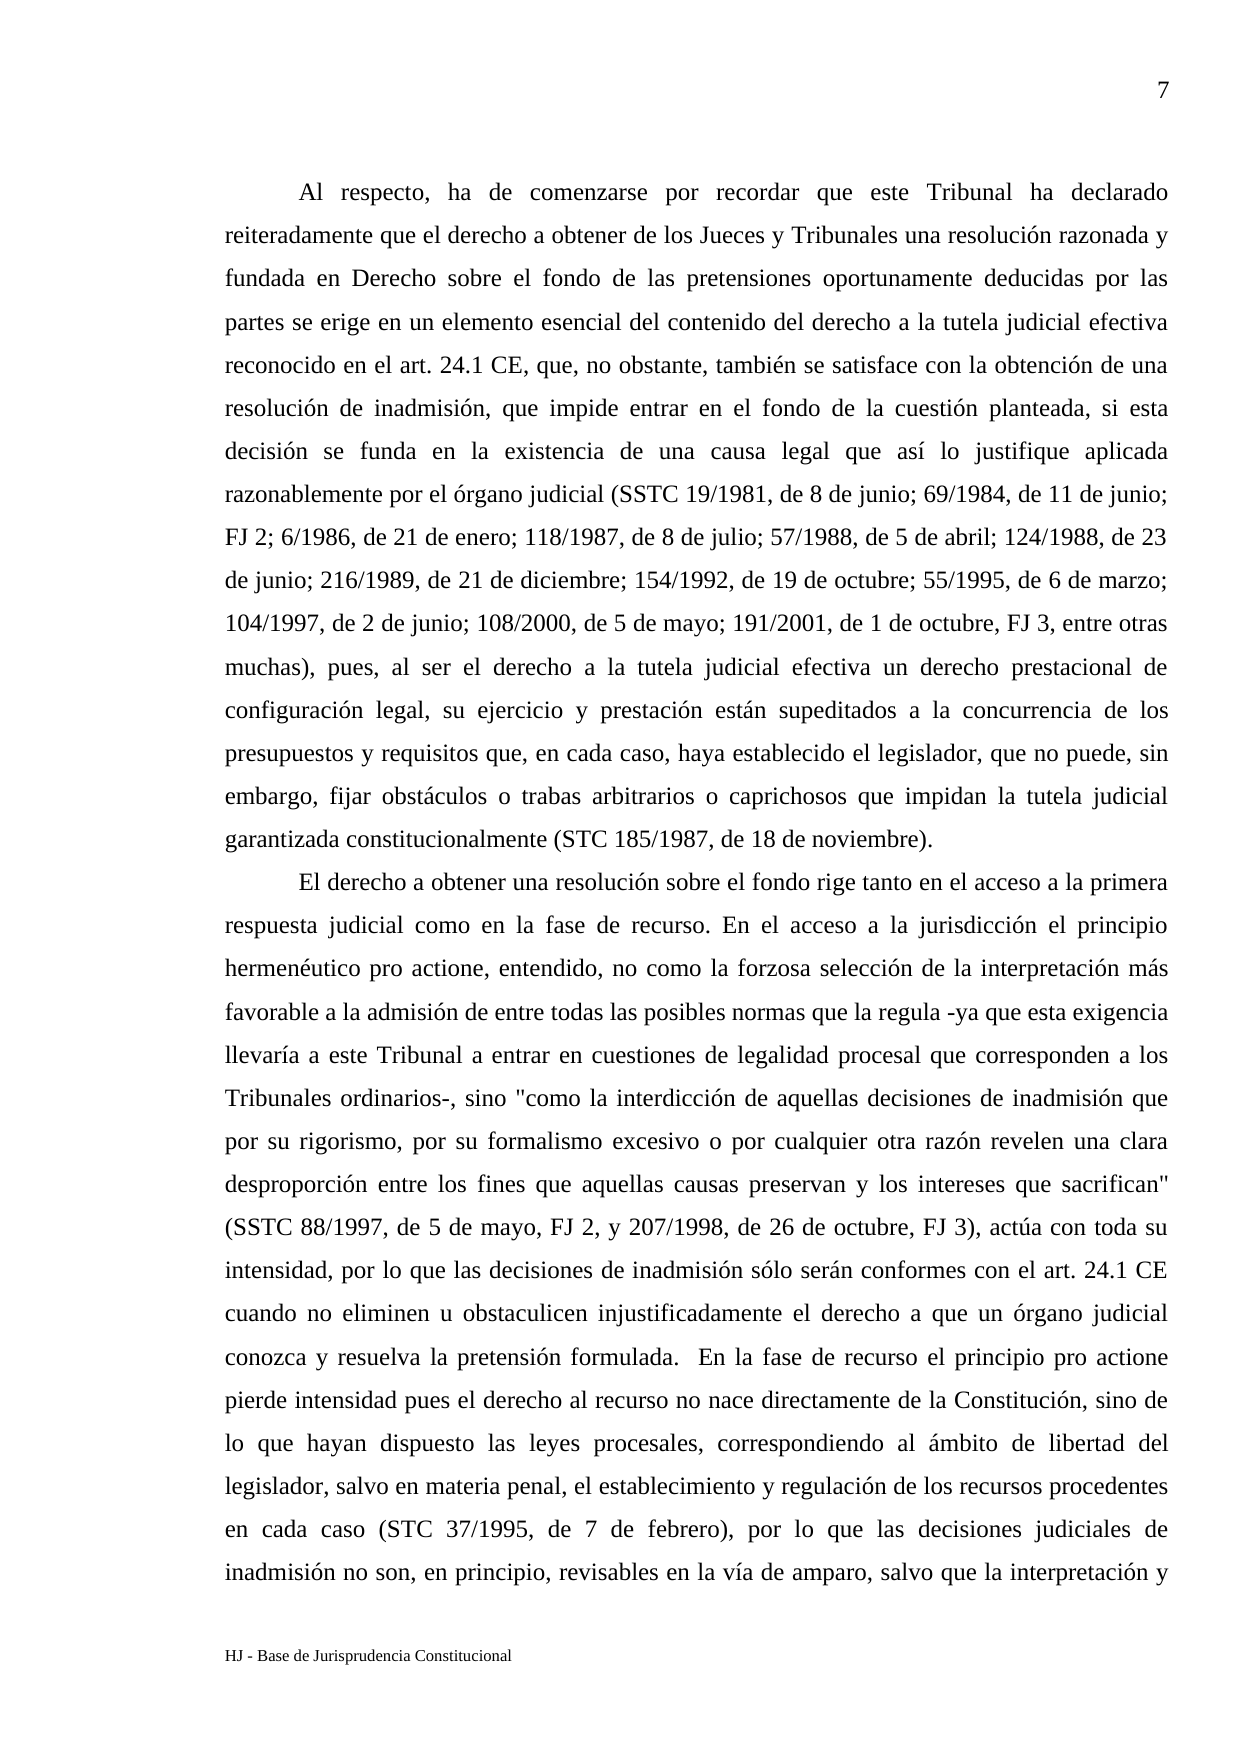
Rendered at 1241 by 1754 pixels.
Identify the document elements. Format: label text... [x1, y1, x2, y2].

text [224, 867, 1169, 1586]
text Al respecto, ha de comenzarse por recordar que este Tribunal ha declarado reiteradamente que el derecho a obtener de los Jueces y Tribunales una resolución razonada y fundada en Derecho sobre el fondo de las pretensiones oportunamente deducidas por las partes se erige en un elemento esencial del contenido del derecho a la tutela judicial efectiva reconocido en el art. 24.1 CE, que, no obstante, también se satisface con la obtención de una resolución de inadmisión, que impide entrar en el fondo de la cuestión planteada, si esta decisión se funda en la existencia de una causa legal que así lo justifique aplicada razonablemente por el órgano judicial (SSTC 19/1981, de 8 de junio; 69/1984, de 11 de junio; FJ 2; 6/1986, de 21 de enero; 118/1987, de 8 de julio; 57/1988, de 5 de abril; 124/1988, de 23 de junio; 216/1989, de 21 de diciembre; 154/1992, de 19 de octubre; 55/1995, de 6 de marzo; 104/1997, de 2 de junio; 108/2000, de 5 de mayo; 191/2001, de 1 de octubre, FJ 3, entre otras muchas), pues, al ser el derecho a la tutela judicial efectiva un derecho prestacional de configuración legal, su ejercicio y prestación están supeditados a la concurrencia de los presupuestos y requisitos que, en cada caso, haya establecido el legislador, que no puede, sin embargo, fijar obstáculos o trabas arbitrarios o caprichosos que impidan la tutela judicial garantizada constitucionalmente (STC 185/1987, de 18 de noviembre). [224, 177, 1169, 853]
